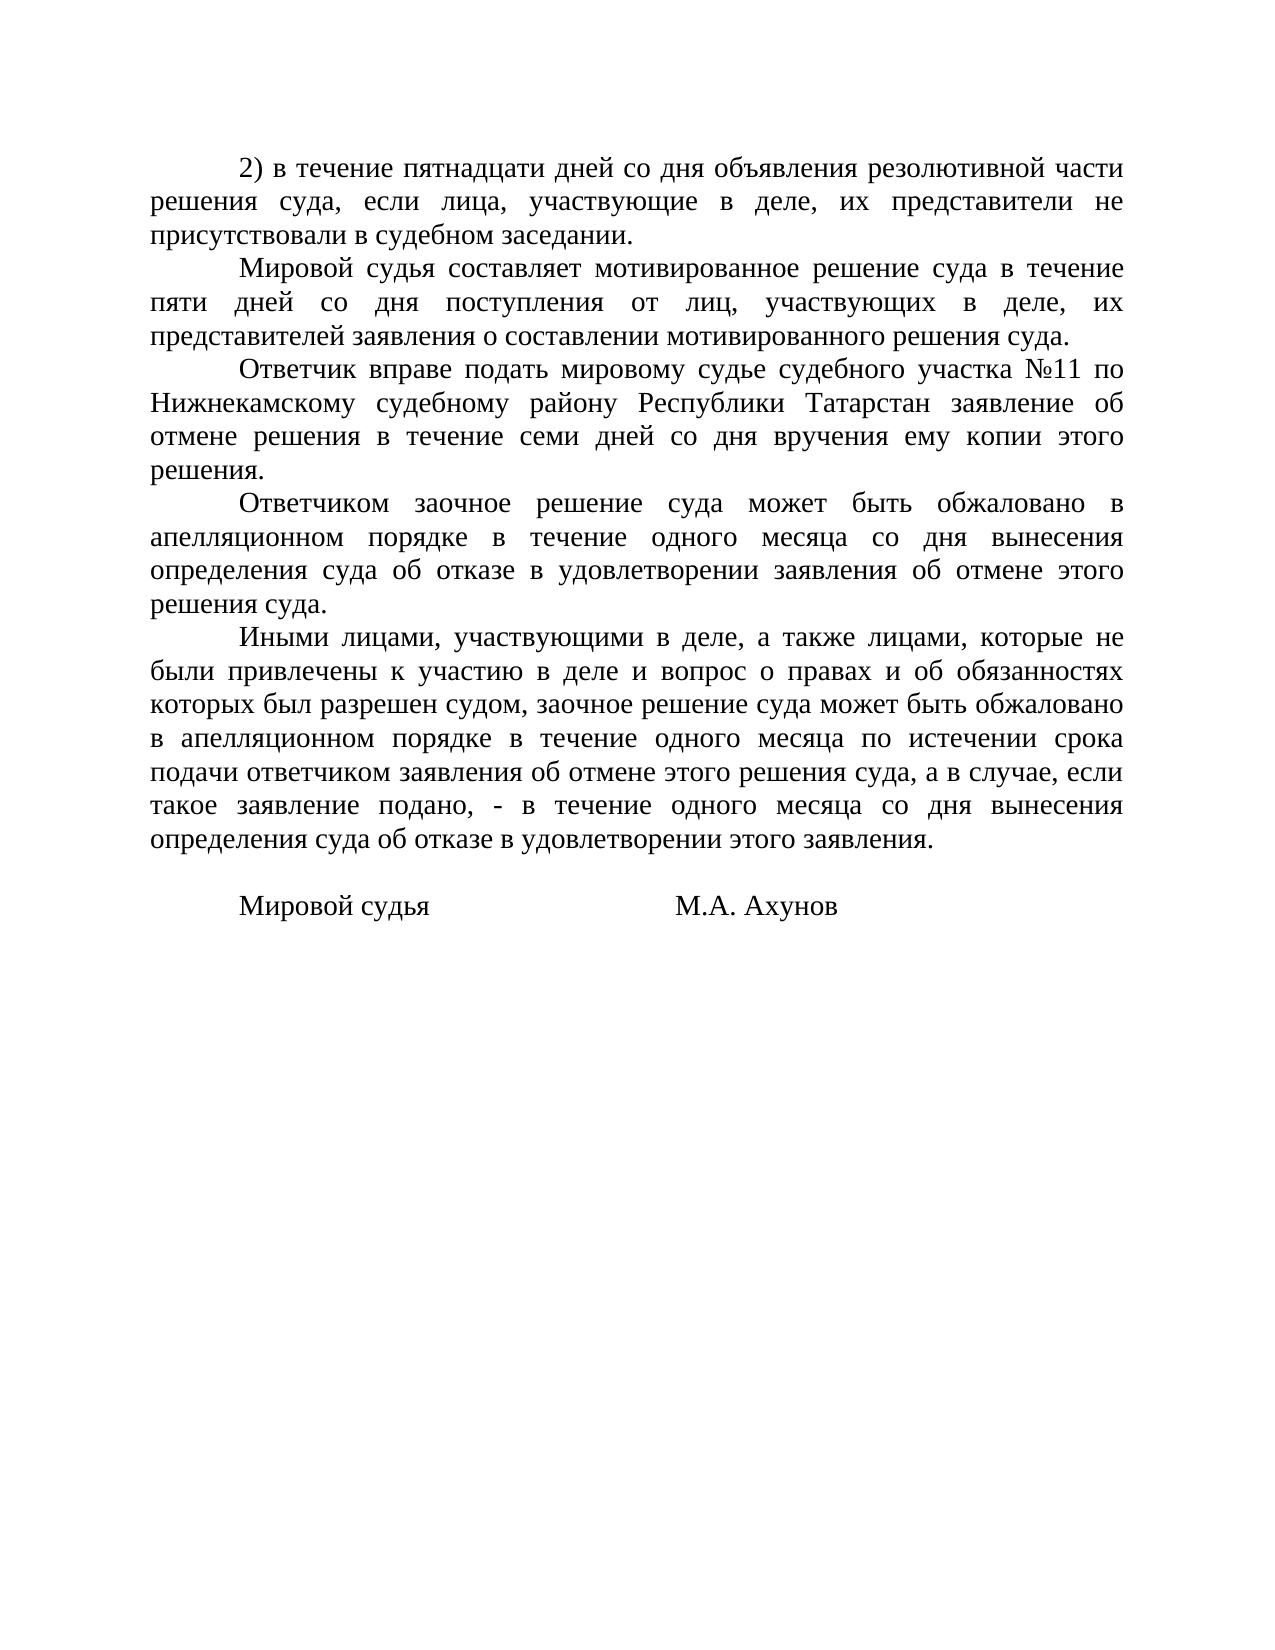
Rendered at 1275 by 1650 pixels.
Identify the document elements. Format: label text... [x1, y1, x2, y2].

text Мировой судья М.А. Ахунов [150, 888, 1125, 921]
text Ответчик вправе подать мировому судье судебного участка №11 по Нижнекамскому судебному району Республики Татарстан заявление об отмене решения в течение семи дней со дня вручения ему копии этого решения. [150, 351, 1125, 485]
text Иными лицами, участвующими в деле, а также лицами, которые не были привлечены к участию в деле и вопрос о правах и об обязанностях которых был разрешен судом, заочное решение суда может быть обжаловано в апелляционном порядке в течение одного месяца по истечении срока подачи ответчиком заявления об отмене этого решения суда, а в случае, если такое заявление подано, - в течение одного месяца со дня вынесения определения суда об отказе в удовлетворении этого заявления. [150, 619, 1125, 854]
text Ответчиком заочное решение суда может быть обжаловано в апелляционном порядке в течение одного месяца со дня вынесения определения суда об отказе в удовлетворении заявления об отмене этого решения суда. [150, 485, 1125, 619]
text 2) в течение пятнадцати дней со дня объявления резолютивной части решения суда, если лица, участвующие в деле, их представители не присутствовали в судебном заседании. [150, 150, 1125, 251]
text Мировой судья составляет мотивированное решение суда в течение пяти дней со дня поступления от лиц, участвующих в деле, их представителей заявления о составлении мотивированного решения суда. [150, 251, 1125, 351]
